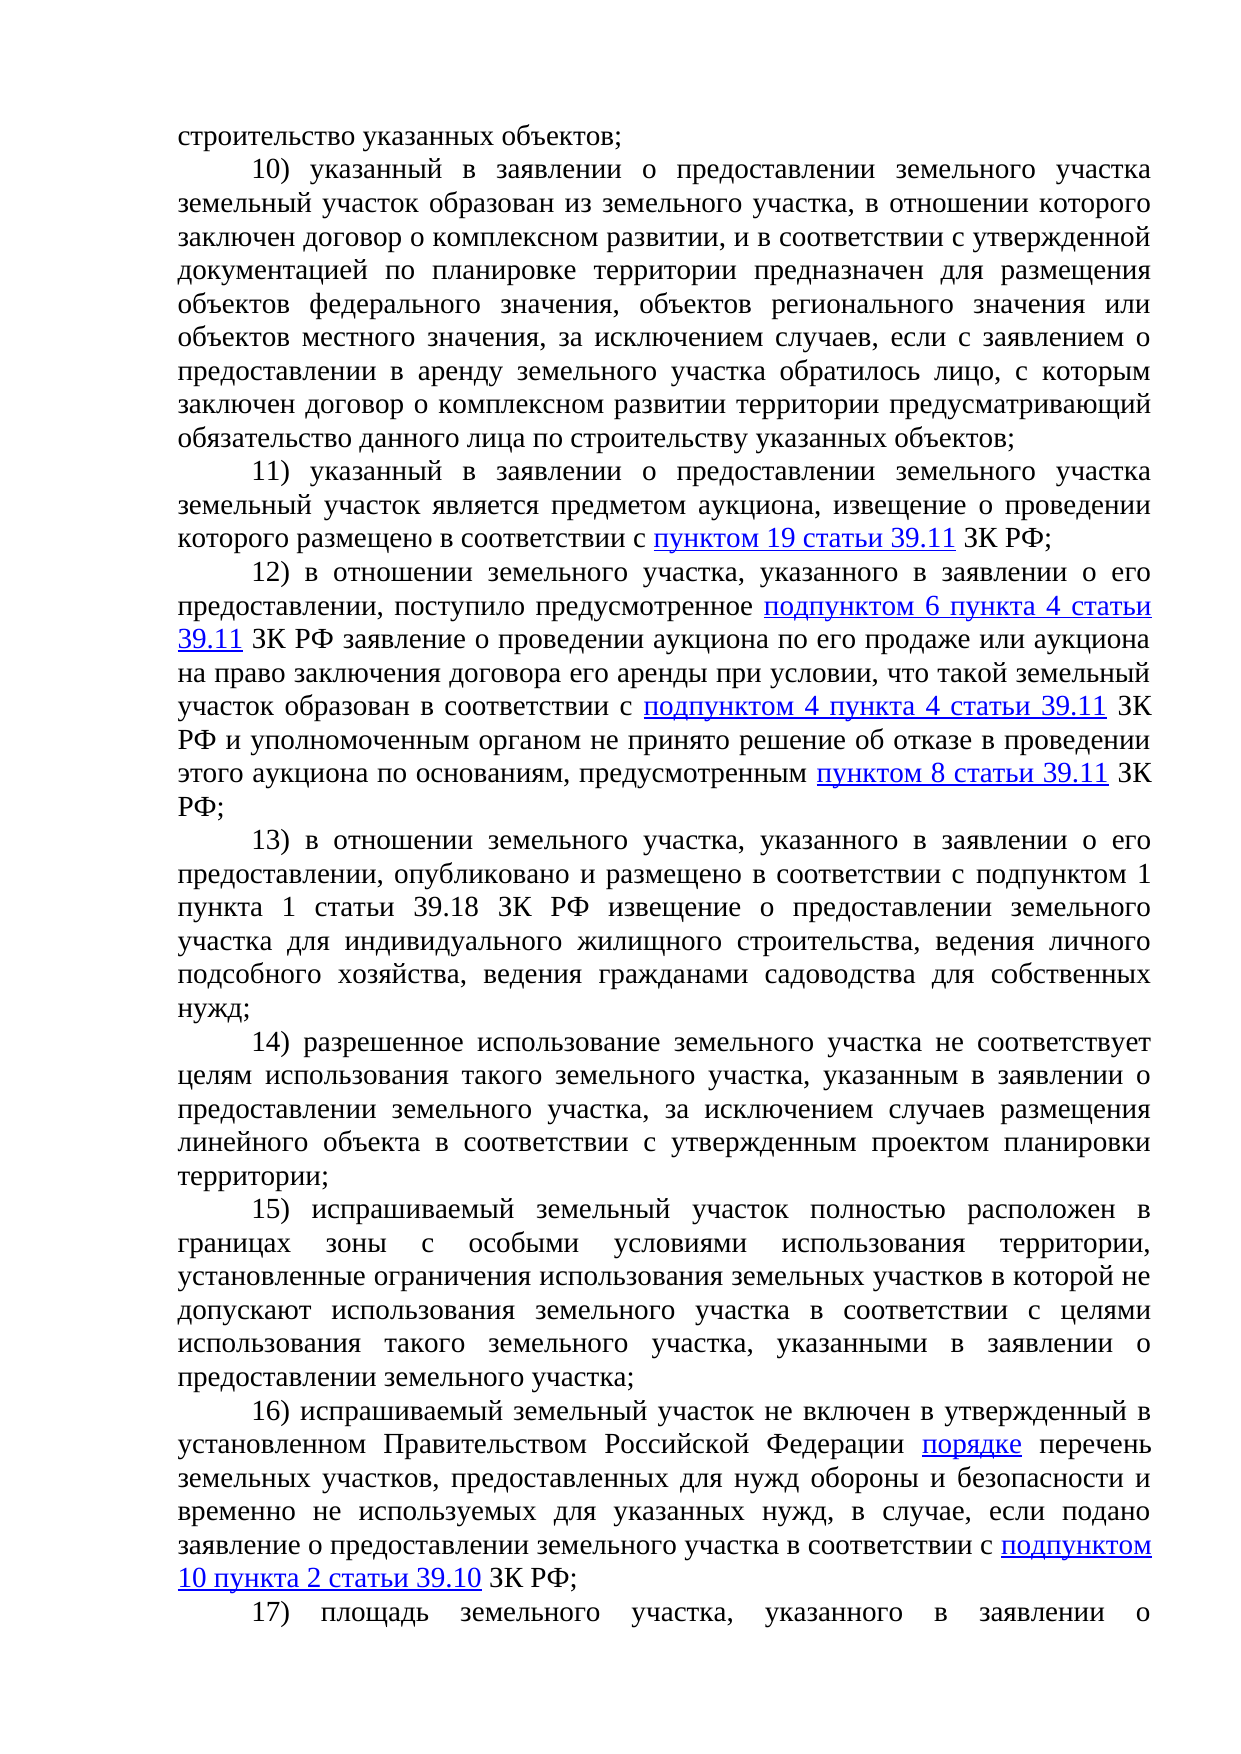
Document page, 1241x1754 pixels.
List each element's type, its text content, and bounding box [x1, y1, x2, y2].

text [177, 118, 1152, 152]
text 13) в отношении земельного участка, указанного в заявлении о его предоставлении, опубликовано и размещено в соответствии с подпунктом 1 пункта 1 статьи 39.18 ЗК РФ извещение о предоставлении земельного участка для индивидуального жилищного строительства, ведения личного подсобного хозяйства, ведения гражданами садоводства для собственных нужд; [177, 822, 1152, 1024]
text 10) указанный в заявлении о предоставлении земельного участка земельный участок образован из земельного участка, в отношении которого заключен договор о комплексном развитии, и в соответствии с утвержденной документацией по планировке территории предназначен для размещения объектов федерального значения, объектов регионального значения или объектов местного значения, за исключением случаев, если с заявлением о предоставлении в аренду земельного участка обратилось лицо, с которым заключен договор о комплексном развитии территории предусматривающий обязательство данного лица по строительству указанных объектов; [177, 152, 1152, 453]
text 11) указанный в заявлении о предоставлении земельного участка земельный участок является предметом аукциона, извещение о проведении которого размещено в соответствии с пунктом 19 статьи 39.11 ЗК РФ; [177, 453, 1152, 554]
text 16) испрашиваемый земельный участок не включен в утвержденный в установленном Правительством Российской Федерации порядке перечень земельных участков, предоставленных для нужд обороны и безопасности и временно не используемых для указанных нужд, в случае, если подано заявление о предоставлении земельного участка в соответствии с подпунктом 10 пункта 2 статьи 39.10 ЗК РФ; [177, 1393, 1152, 1594]
text 12) в отношении земельного участка, указанного в заявлении о его предоставлении, поступило предусмотренное подпунктом 6 пункта 4 статьи 39.11 ЗК РФ заявление о проведении аукциона по его продаже или аукциона на право заключения договора его аренды при условии, что такой земельный участок образован в соответствии с подпунктом 4 пункта 4 статьи 39.11 ЗК РФ и уполномоченным органом не принято решение об отказе в проведении этого аукциона по основаниям, предусмотренным пунктом 8 статьи 39.11 ЗК РФ; [177, 554, 1152, 822]
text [177, 1594, 1152, 1627]
text 15) испрашиваемый земельный участок полностью расположен в границах зоны с особыми условиями использования территории, установленные ограничения использования земельных участков в которой не допускают использования земельного участка в соответствии с целями использования такого земельного участка, указанными в заявлении о предоставлении земельного участка; [177, 1191, 1152, 1393]
text 14) разрешенное использование земельного участка не соответствует целям использования такого земельного участка, указанным в заявлении о предоставлении земельного участка, за исключением случаев размещения линейного объекта в соответствии с утвержденным проектом планировки территории; [177, 1024, 1152, 1191]
